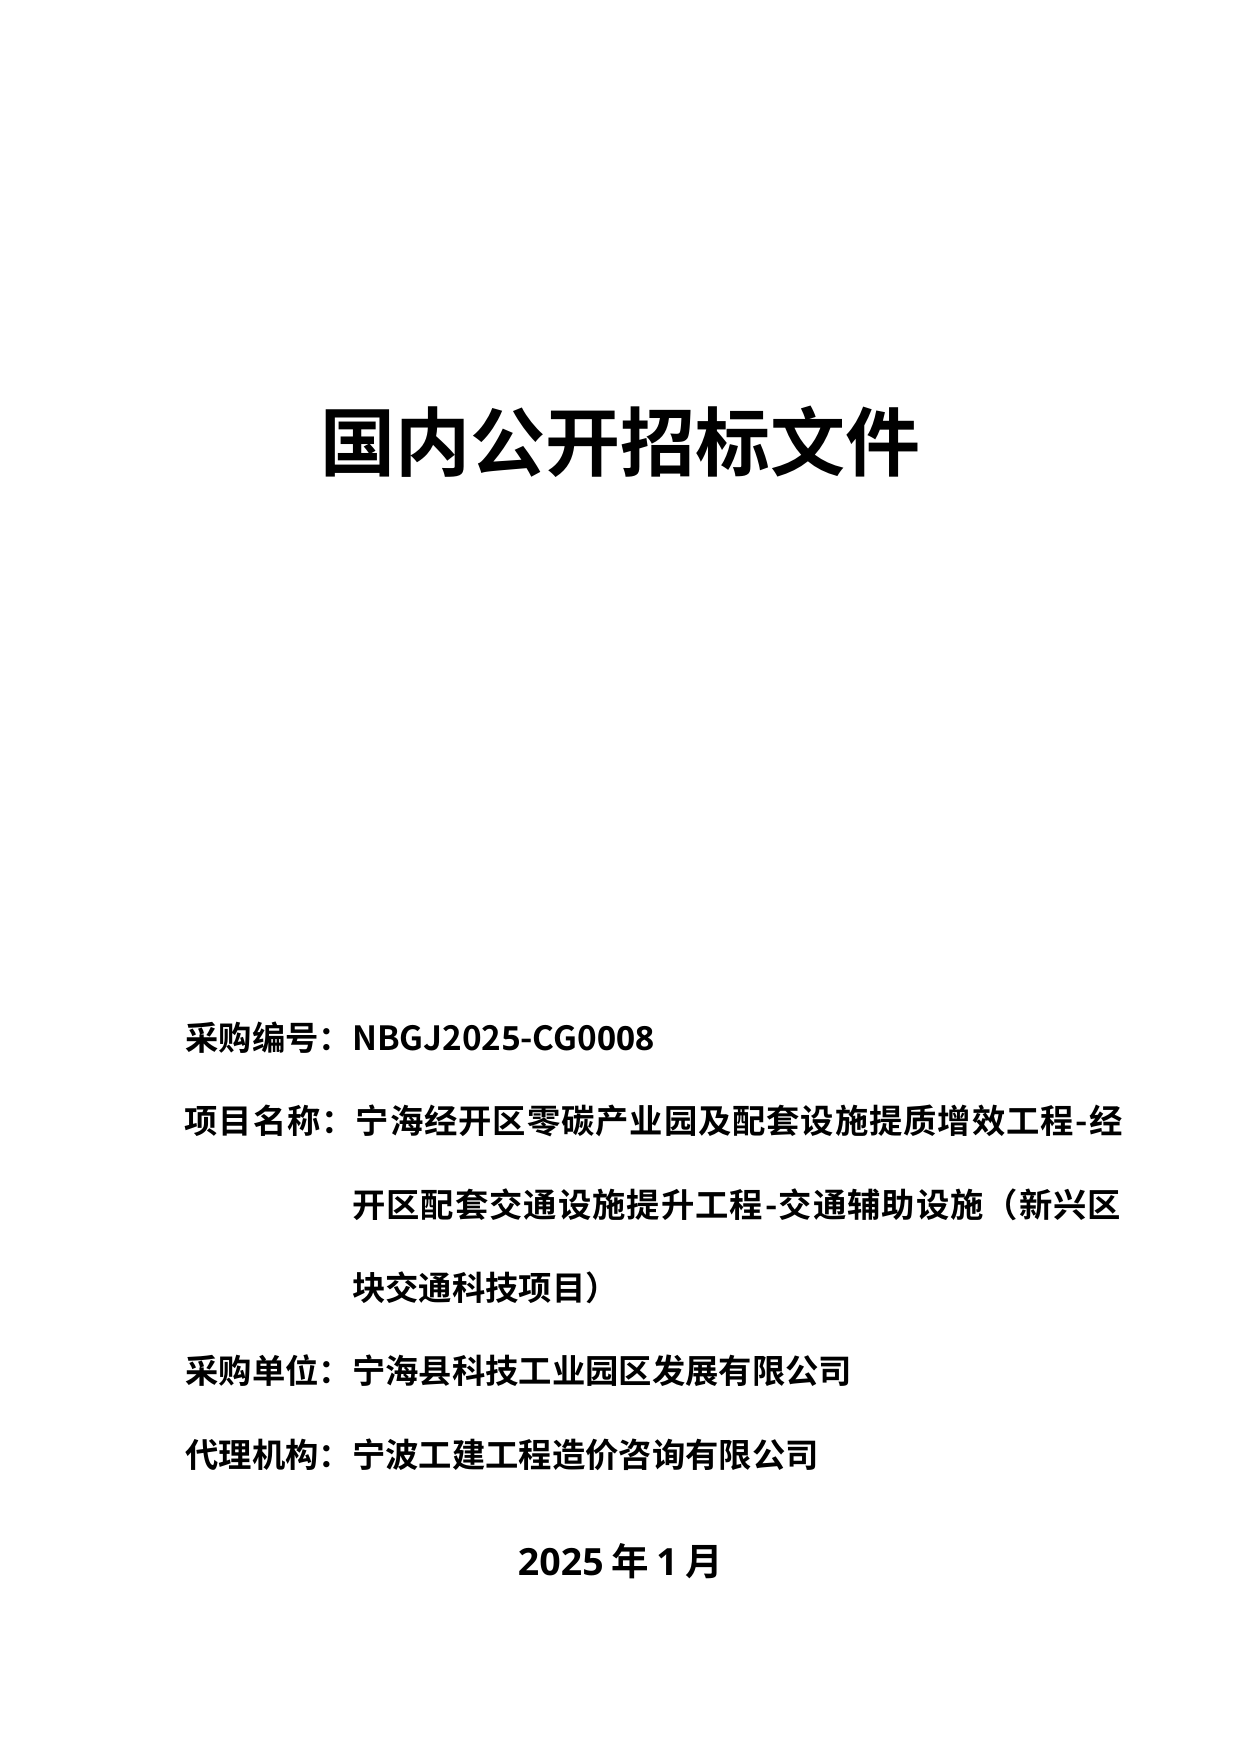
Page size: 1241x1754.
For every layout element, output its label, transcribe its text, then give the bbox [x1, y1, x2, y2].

text 2025年1月 [118, 1532, 1122, 1587]
text 代理机构：宁波工建工程造价咨询有限公司 [118, 1401, 1122, 1484]
text 项目名称：宁海经开区零碳产业园及配套设施提质增效工程-经开区配套交通设施提升工程-交通辅助设施（新兴区块交通科技项目） [184, 1067, 1122, 1317]
text 采购单位：宁海县科技工业园区发展有限公司 [118, 1317, 1122, 1401]
text 采购编号：NBGJ2025-CG0008 [118, 984, 1122, 1067]
text 国内公开招标文件 [118, 383, 1122, 492]
